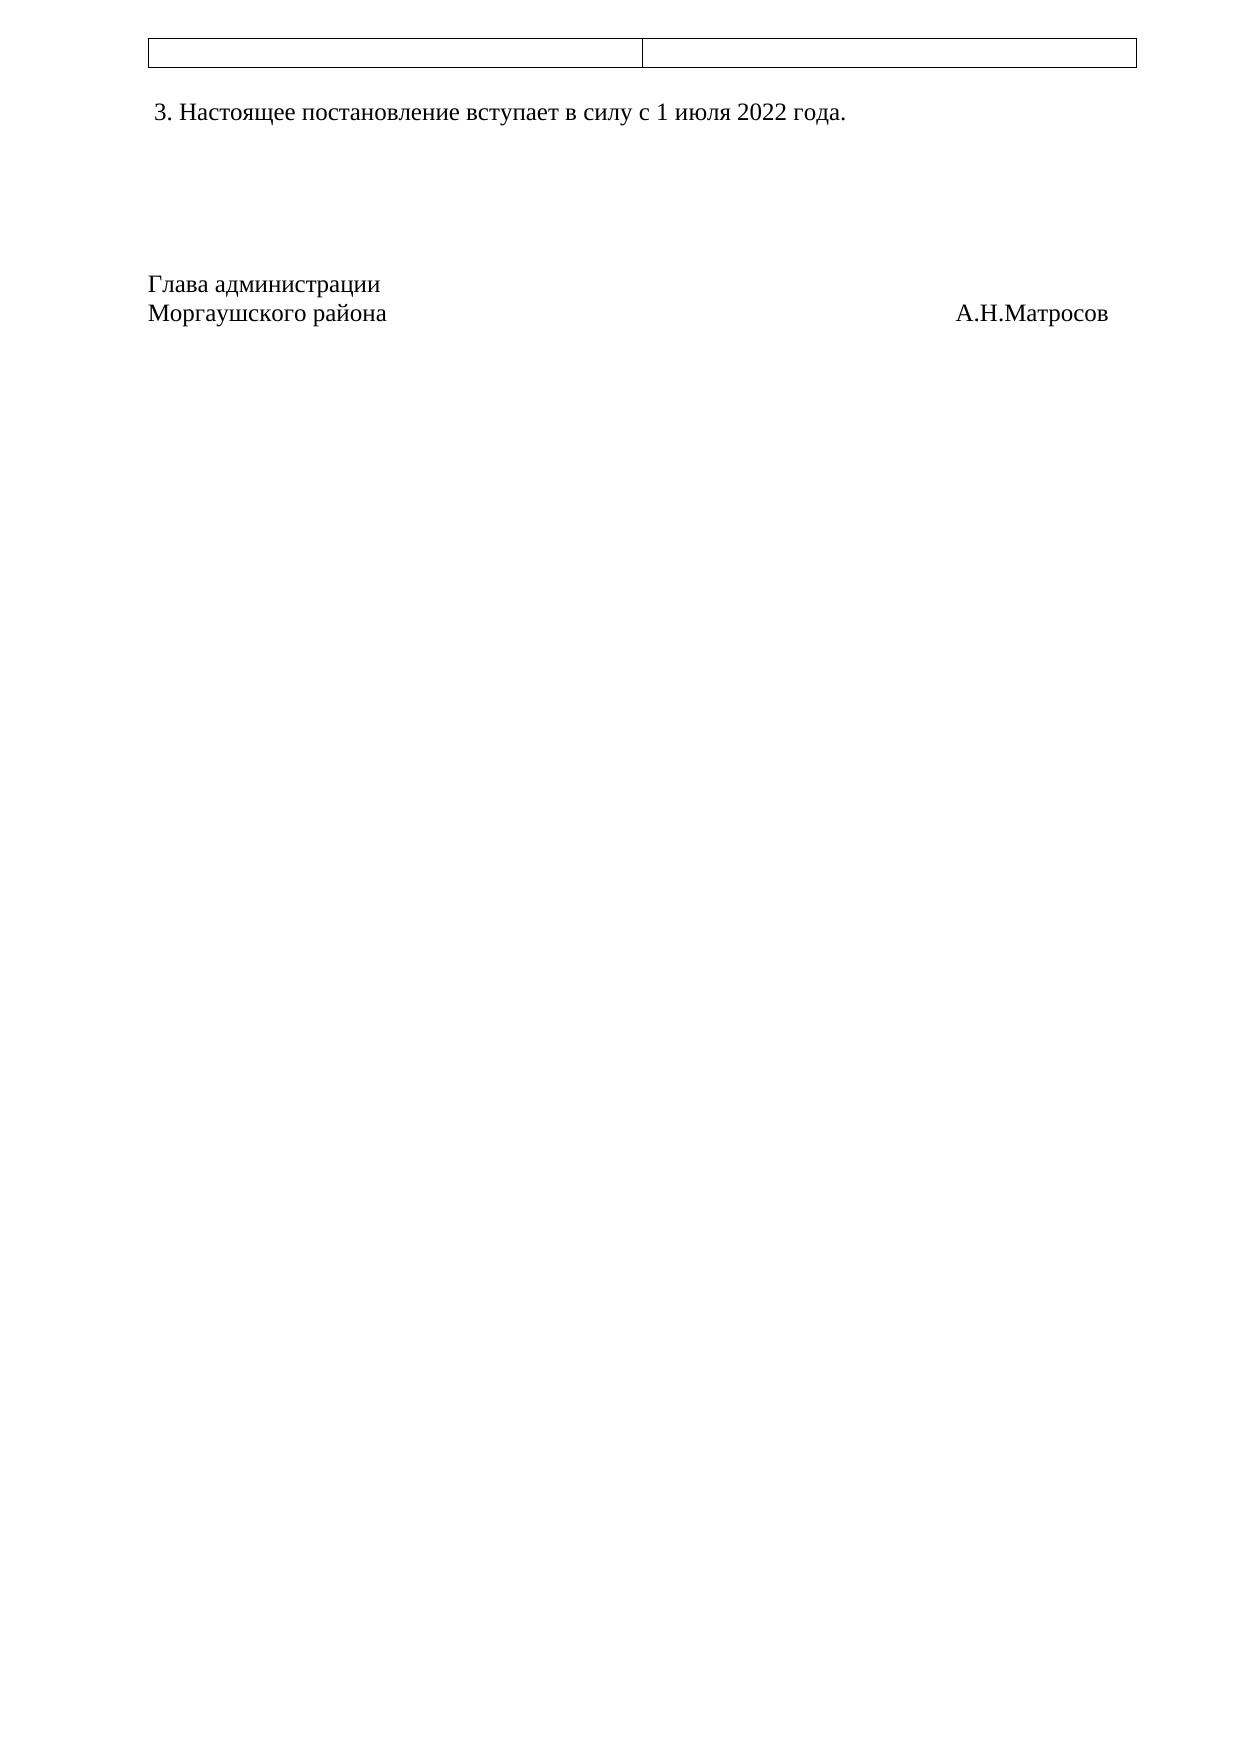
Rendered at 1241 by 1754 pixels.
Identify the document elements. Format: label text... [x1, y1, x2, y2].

text Моргаушского района А.Н.Матросов [148, 298, 1138, 327]
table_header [149, 39, 642, 67]
table_header 4,18». [643, 39, 1136, 67]
text Глава администрации [148, 269, 1138, 298]
text 3. Настоящее постановление вступает в силу с 1 июля 2022 года. [148, 97, 1138, 126]
